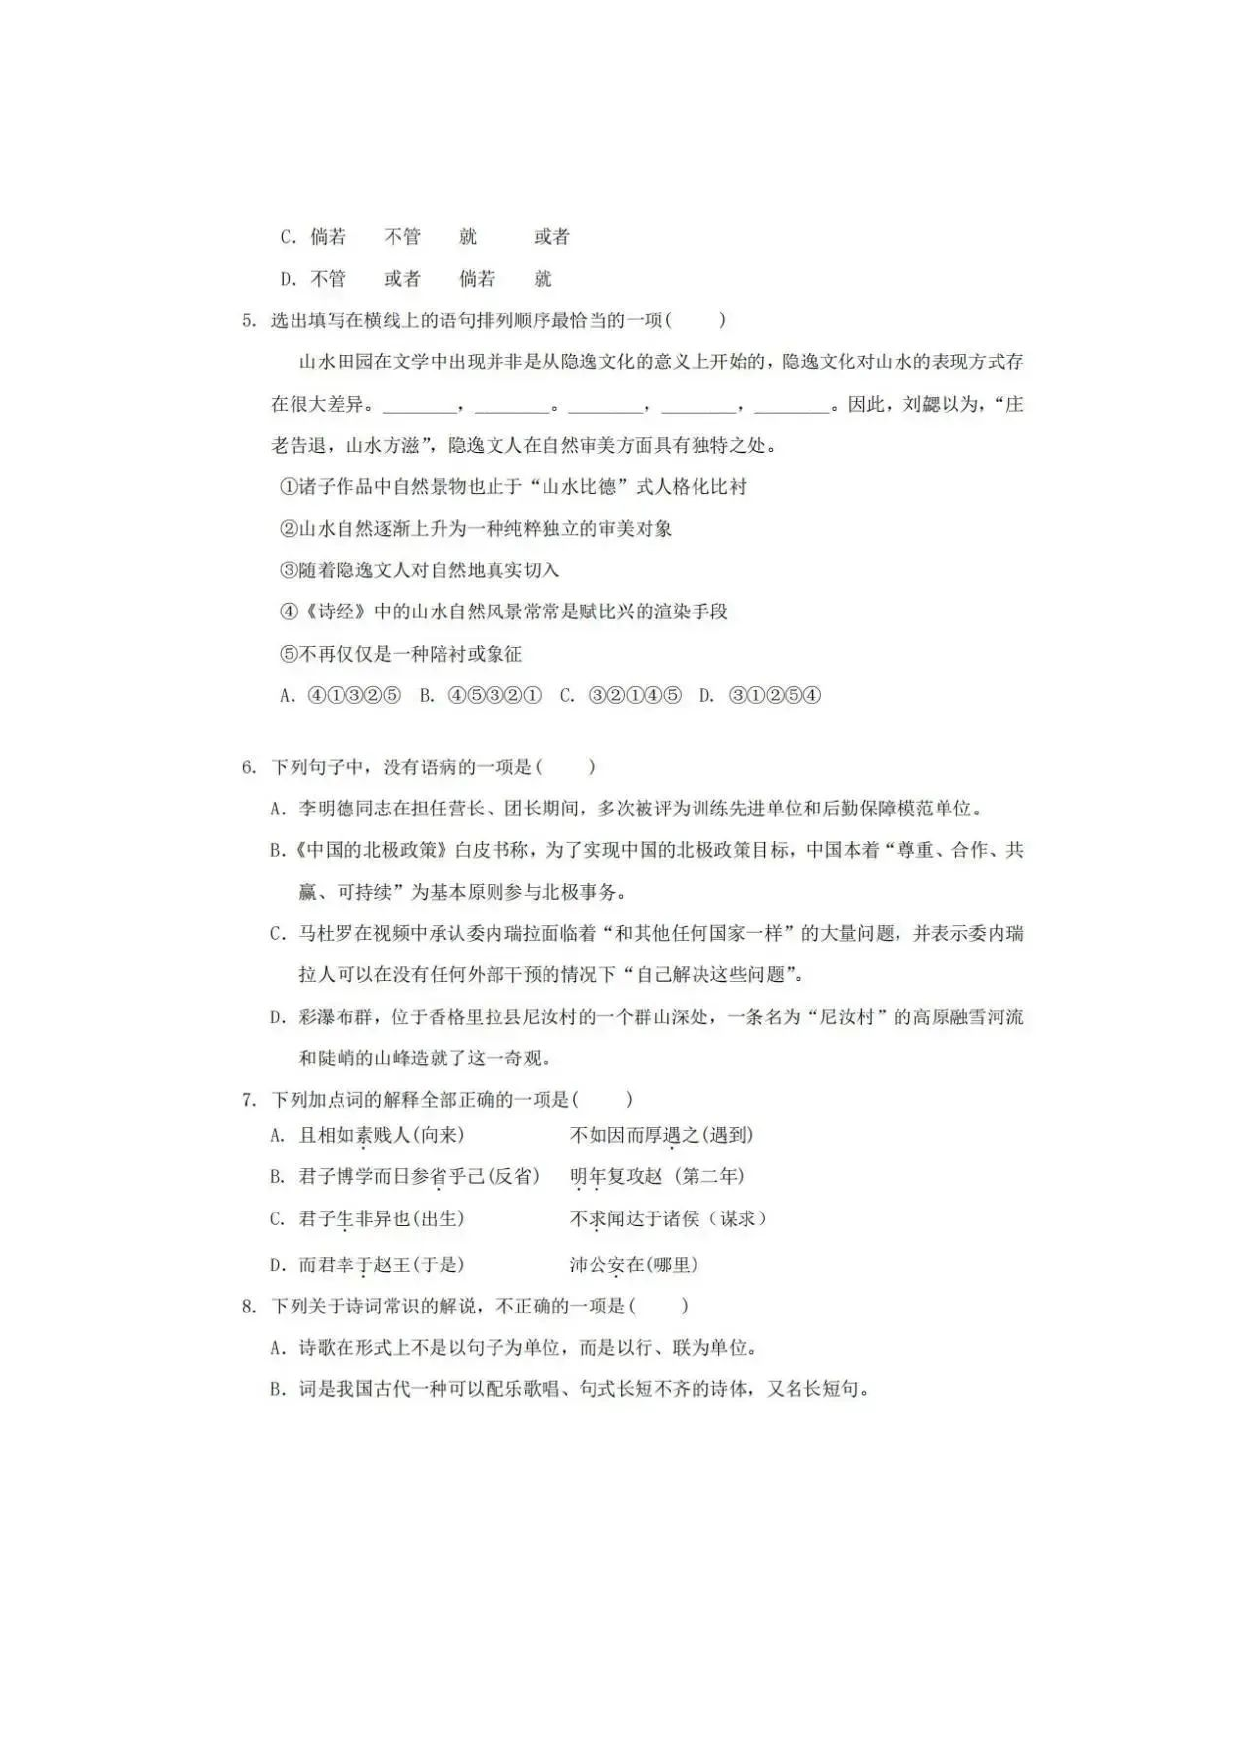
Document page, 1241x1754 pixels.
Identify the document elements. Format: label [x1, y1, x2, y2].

picture [91, 64, 1149, 1562]
